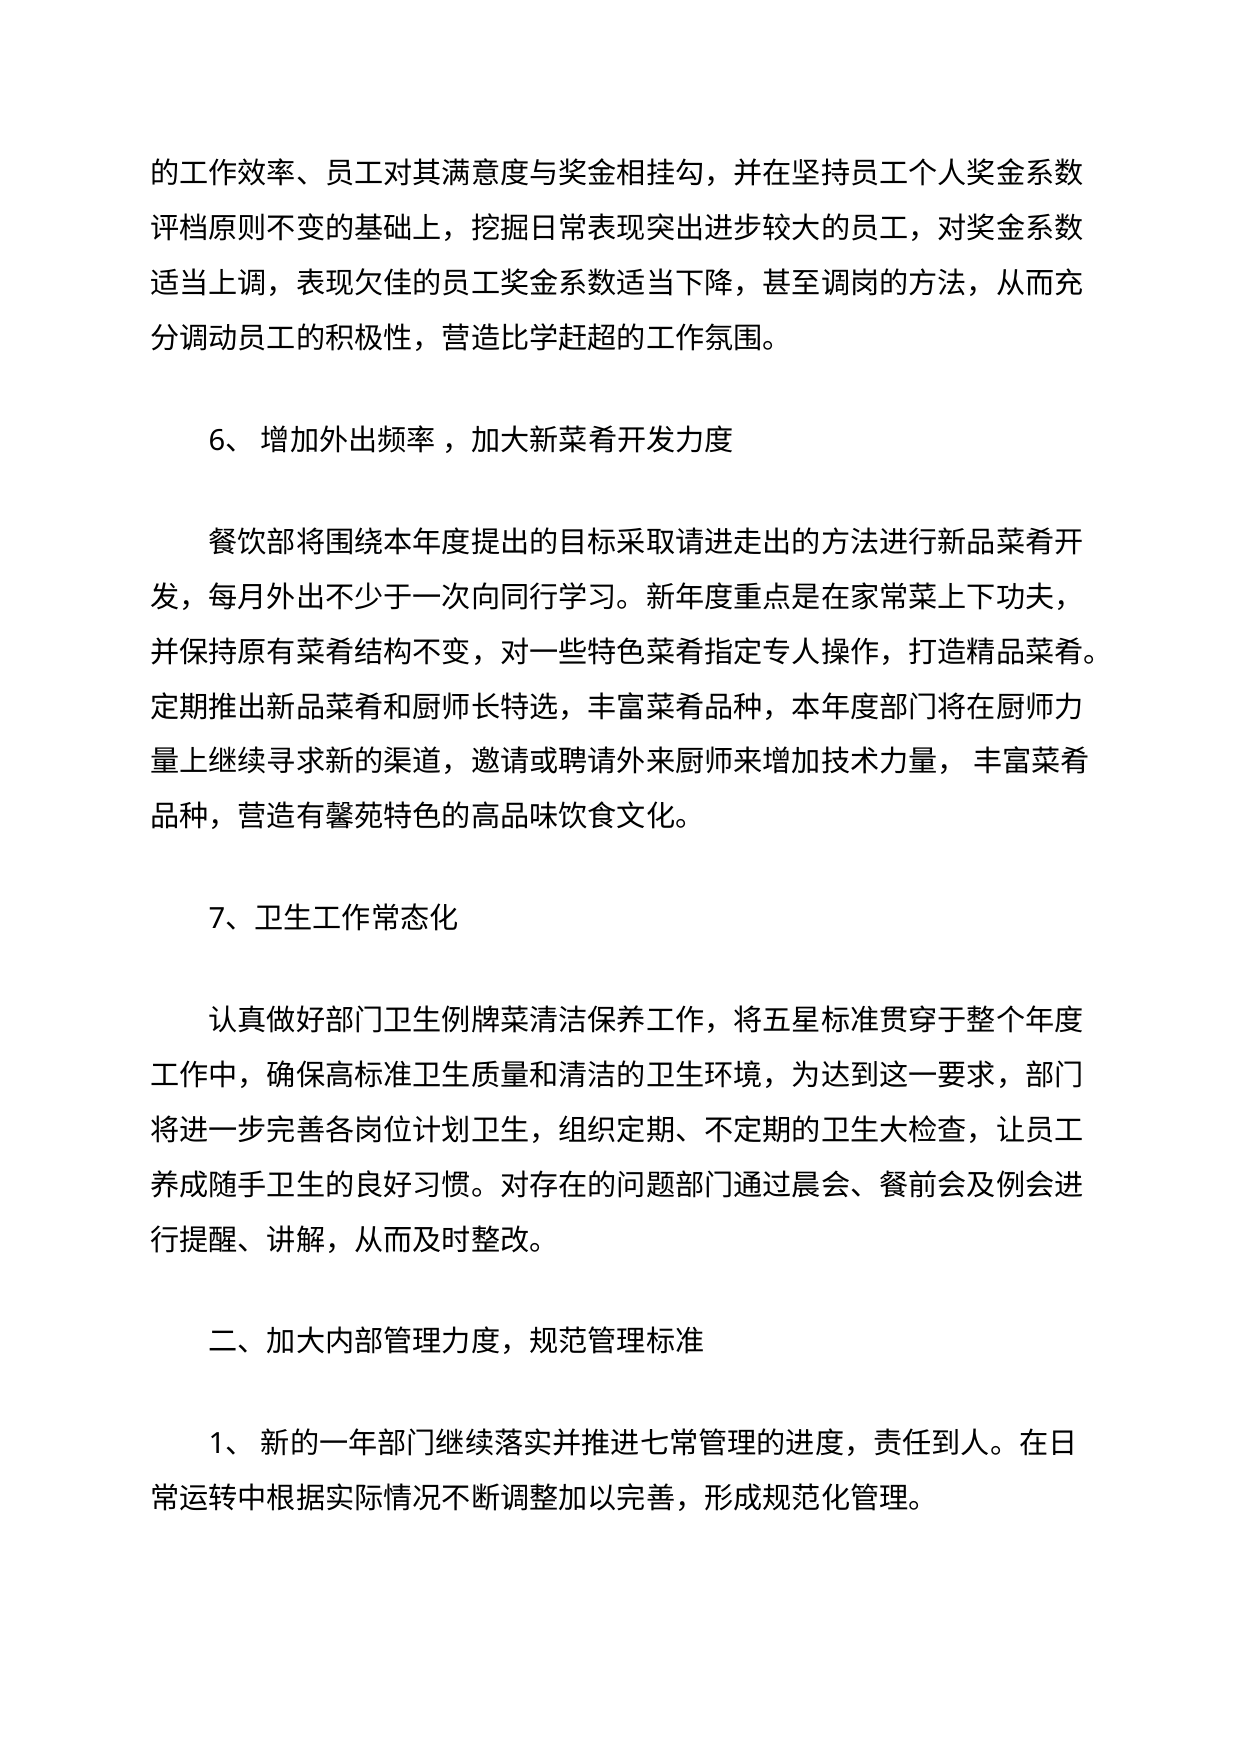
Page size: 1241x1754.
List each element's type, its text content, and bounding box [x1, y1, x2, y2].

text 1、 新的一年部门继续落实并推进七常管理的进度，责任到人。在日常运转中根据实际情况不断调整加以完善，形成规范化管理。 [150, 1420, 1090, 1517]
text 认真做好部门卫生例牌菜清洁保养工作，将五星标准贯穿于整个年度工作中，确保高标准卫生质量和清洁的卫生环境，为达到这一要求，部门将进一步完善各岗位计划卫生，组织定期、不定期的卫生大检查，让员工养成随手卫生的良好习惯。对存在的问题部门通过晨会、餐前会及例会进行提醒、讲解，从而及时整改。 [150, 997, 1090, 1258]
text 二、加大内部管理力度，规范管理标准 [150, 1318, 1090, 1360]
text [150, 150, 1090, 357]
text 6、 增加外出频率 ，加大新菜肴开发力度 [150, 416, 1090, 459]
text 餐饮部将围绕本年度提出的目标采取请进走出的方法进行新品菜肴开发，每月外出不少于一次向同行学习。新年度重点是在家常菜上下功夫，并保持原有菜肴结构不变，对一些特色菜肴指定专人操作，打造精品菜肴。定期推出新品菜肴和厨师长特选，丰富菜肴品种，本年度部门将在厨师力量上继续寻求新的渠道，邀请或聘请外来厨师来增加技术力量， 丰富菜肴品种，营造有馨苑特色的高品味饮食文化。 [150, 518, 1090, 835]
text 7、卫生工作常态化 [150, 895, 1090, 937]
